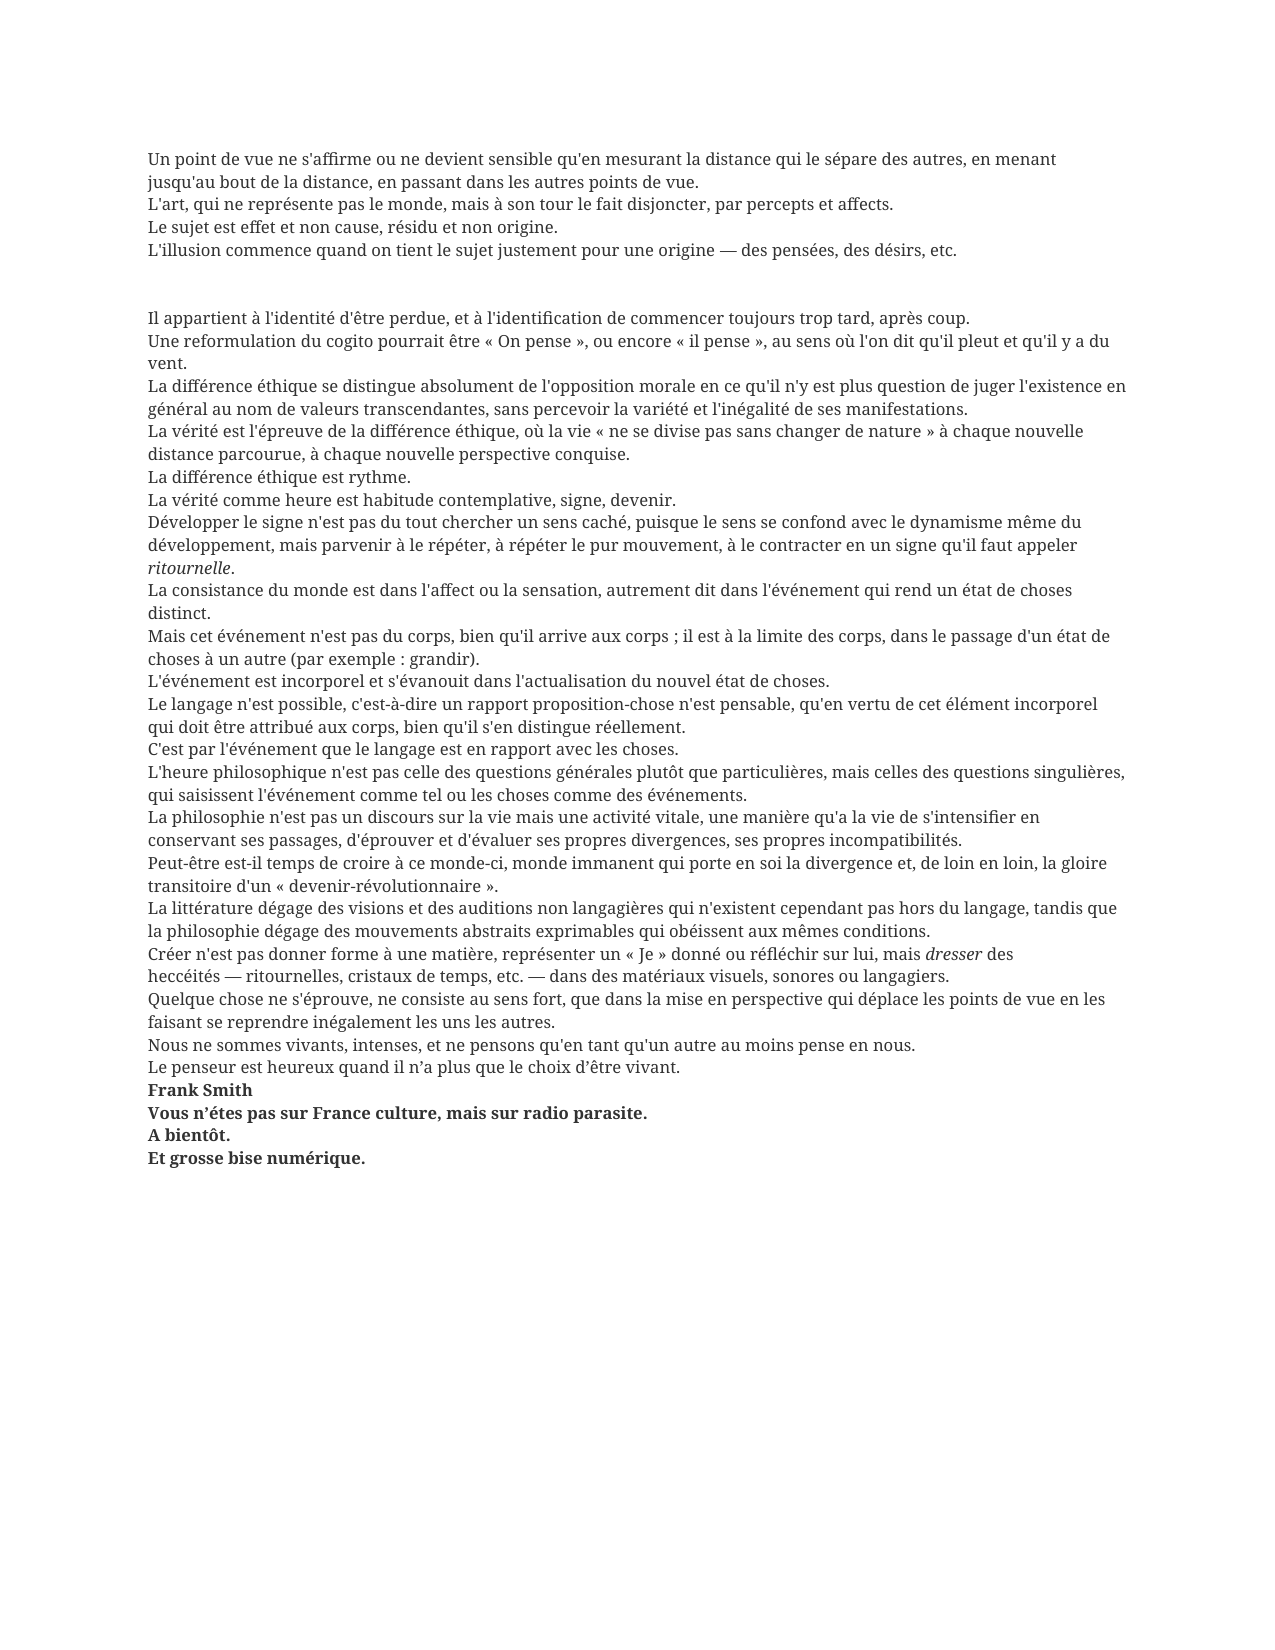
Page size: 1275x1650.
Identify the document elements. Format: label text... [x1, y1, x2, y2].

text Vous n’étes pas sur France culture, mais sur radio parasite. [148, 1101, 1127, 1124]
text L'art, qui ne représente pas le monde, mais à son tour le fait disjoncter, par percepts et affects. [148, 193, 1127, 216]
text La vérité comme heure est habitude contemplative, signe, devenir. [148, 488, 1127, 511]
text A bientôt. [148, 1124, 1127, 1147]
text Une reformulation du cogito pourrait être « On pense », ou encore « il pense », au sens où l'on dit qu'il pleut et qu'il y a du vent. [148, 329, 1127, 375]
text Il appartient à l'identité d'être perdue, et à l'identification de commencer toujours trop tard, après coup. [148, 307, 1127, 329]
text Quelque chose ne s'éprouve, ne consiste au sens fort, que dans la mise en perspective qui déplace les points de vue en les faisant se reprendre inégalement les uns les autres. [148, 988, 1127, 1033]
text Et grosse bise numérique. [148, 1147, 1127, 1169]
text La consistance du monde est dans l'affect ou la sensation, autrement dit dans l'événement qui rend un état de choses distinct. [148, 579, 1127, 624]
text La vérité est l'épreuve de la différence éthique, où la vie « ne se divise pas sans changer de nature » à chaque nouvelle distance parcourue, à chaque nouvelle perspective conquise. [148, 420, 1127, 466]
text Développer le signe n'est pas du tout chercher un sens caché, puisque le sens se confond avec le dynamisme même du développement, mais parvenir à le répéter, à répéter le pur mouvement, à le contracter en un signe qu'il faut appeler ritournelle. [148, 511, 1127, 579]
text La différence éthique est rythme. [148, 466, 1127, 488]
text La différence éthique se distingue absolument de l'opposition morale en ce qu'il n'y est plus question de juger l'existence en général au nom de valeurs transcendantes, sans percevoir la variété et l'inégalité de ses manifestations. [148, 375, 1127, 420]
text C'est par l'événement que le langage est en rapport avec les choses. [148, 738, 1127, 761]
text L'illusion commence quand on tient le sujet justement pour une origine — des pensées, des désirs, etc. [148, 238, 1127, 261]
text Créer n'est pas donner forme à une matière, représenter un « Je » donné ou réfléchir sur lui, mais dresser des heccéités — ritournelles, cristaux de temps, etc. — dans des matériaux visuels, sonores ou langagiers. [148, 942, 1127, 988]
text Un point de vue ne s'affirme ou ne devient sensible qu'en mesurant la distance qui le sépare des autres, en menant jusqu'au bout de la distance, en passant dans les autres points de vue. [148, 148, 1127, 193]
text Le langage n'est possible, c'est-à-dire un rapport proposition-chose n'est pensable, qu'en vertu de cet élément incorporel qui doit être attribué aux corps, bien qu'il s'en distingue réellement. [148, 693, 1127, 738]
text Peut-être est-il temps de croire à ce monde-ci, monde immanent qui porte en soi la divergence et, de loin en loin, la gloire transitoire d'un « devenir-révolutionnaire ». [148, 852, 1127, 897]
text Frank Smith [148, 1079, 1127, 1101]
text La littérature dégage des visions et des auditions non langagières qui n'existent cependant pas hors du langage, tandis que la philosophie dégage des mouvements abstraits exprimables qui obéissent aux mêmes conditions. [148, 897, 1127, 942]
text Le penseur est heureux quand il n’a plus que le choix d’être vivant. [148, 1056, 1127, 1079]
text Le sujet est effet et non cause, résidu et non origine. [148, 216, 1127, 238]
text Nous ne sommes vivants, intenses, et ne pensons qu'en tant qu'un autre au moins pense en nous. [148, 1033, 1127, 1056]
text L'heure philosophique n'est pas celle des questions générales plutôt que particulières, mais celles des questions singulières, qui saisissent l'événement comme tel ou les choses comme des événements. [148, 761, 1127, 806]
text La philosophie n'est pas un discours sur la vie mais une activité vitale, une manière qu'a la vie de s'intensifier en conservant ses passages, d'éprouver et d'évaluer ses propres divergences, ses propres incompatibilités. [148, 806, 1127, 852]
text L'événement est incorporel et s'évanouit dans l'actualisation du nouvel état de choses. [148, 670, 1127, 693]
text Mais cet événement n'est pas du corps, bien qu'il arrive aux corps ; il est à la limite des corps, dans le passage d'un état de choses à un autre (par exemple : grandir). [148, 624, 1127, 670]
